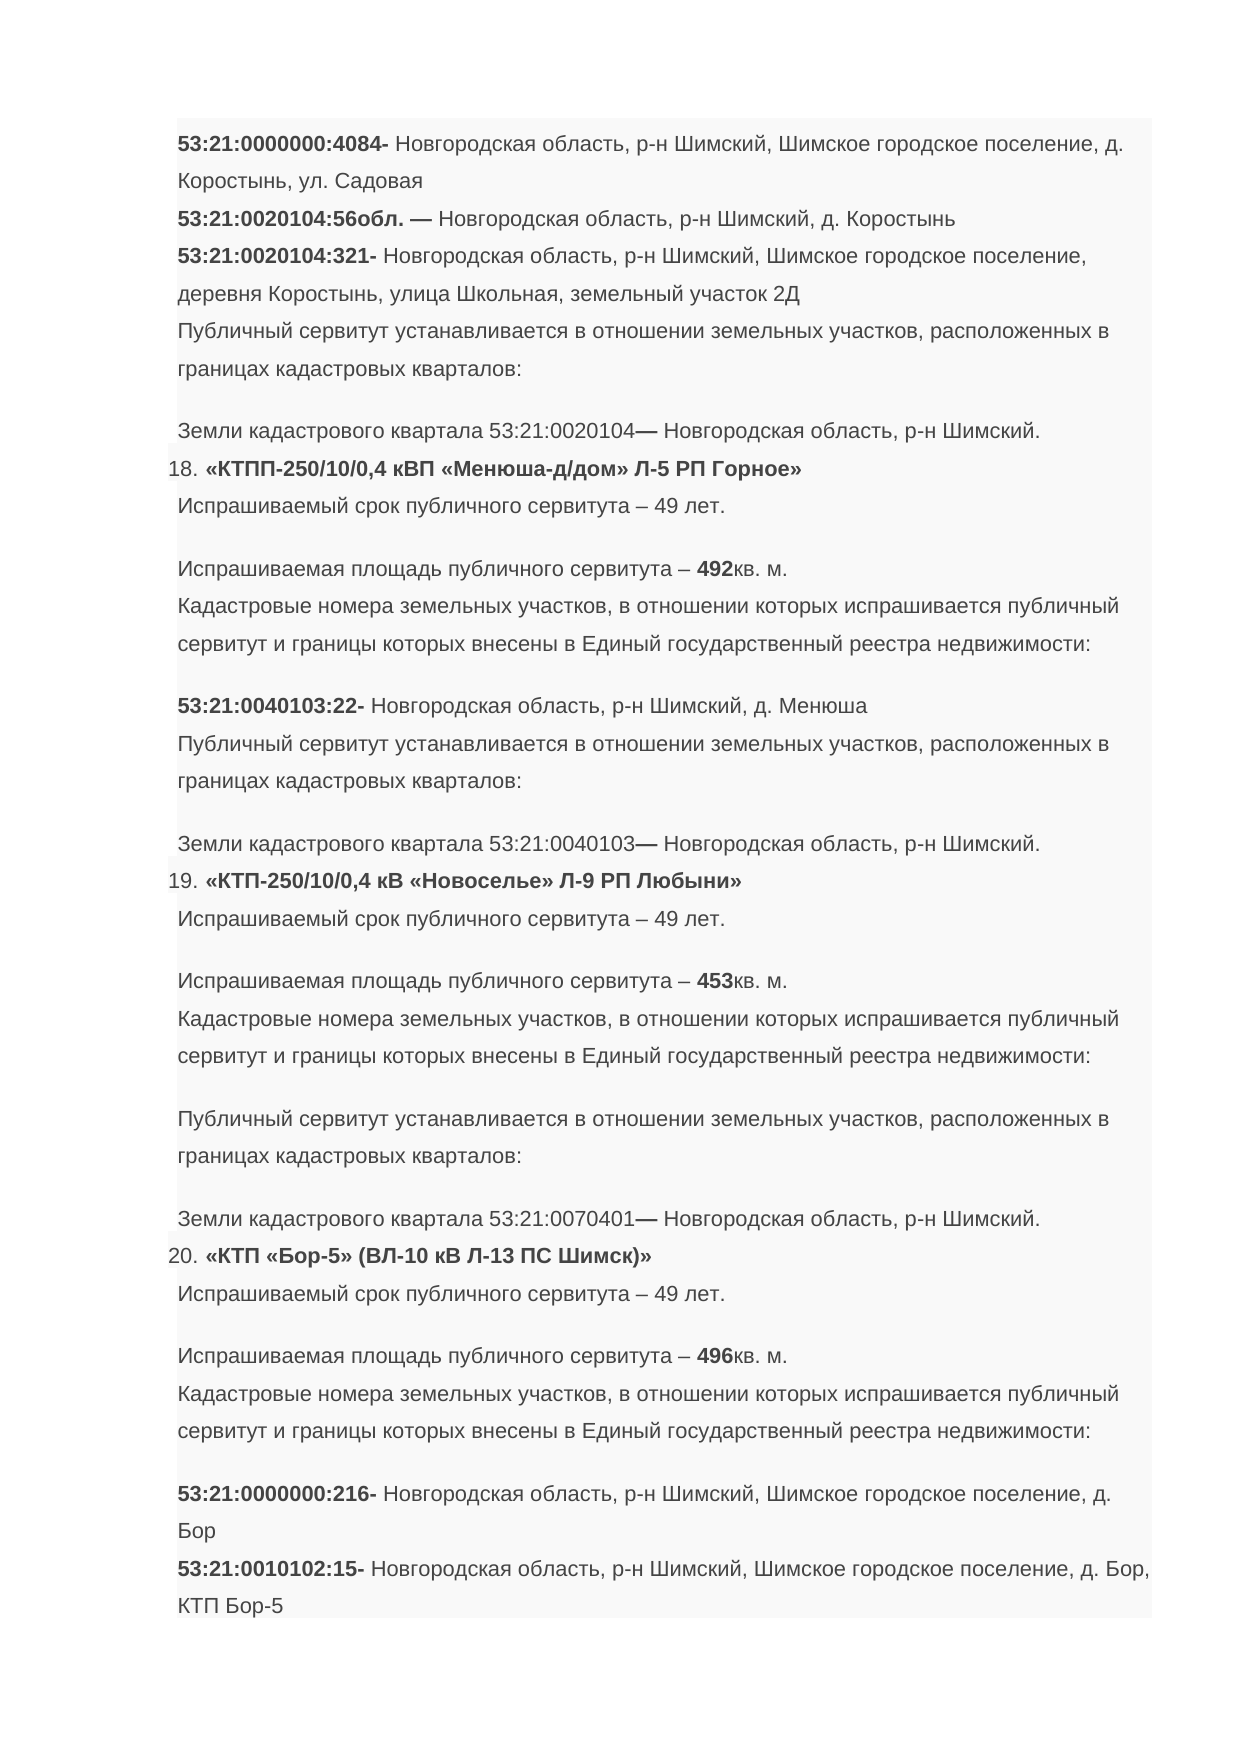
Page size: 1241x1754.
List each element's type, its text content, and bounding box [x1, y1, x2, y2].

text Испрашиваемая площадь публичного сервитута – 492кв. м. [177, 543, 1152, 581]
list «КТП «Бор-5» (ВЛ-10 кВ Л-13 ПС Шимск)» [168, 1231, 1152, 1268]
text Испрашиваемый срок публичного сервитута – 49 лет. [177, 1268, 1152, 1306]
text 53:21:0020104:56обл. — Новгородская область, р-н Шимский, д. Коростынь [177, 193, 1152, 231]
list «КТП-250/10/0,4 кВ «Новоселье» Л-9 РП Любыни» [168, 856, 1152, 893]
text 53:21:0040103:22- Новгородская область, р-н Шимский, д. Менюша [177, 681, 1152, 718]
text Публичный сервитут устанавливается в отношении земельных участков, расположенных в границах кадастровых кварталов: [177, 1093, 1152, 1168]
text 53:21:0020104:321- Новгородская область, р-н Шимский, Шимское городское поселение, деревня Коростынь, улица Школьная, земельный участок 2Д [177, 231, 1152, 306]
text Земли кадастрового квартала 53:21:0070401— Новгородская область, р-н Шимский. [177, 1193, 1152, 1231]
text Публичный сервитут устанавливается в отношении земельных участков, расположенных в границах кадастровых кварталов: [177, 718, 1152, 793]
list «КТПП-250/10/0,4 кВП «Менюша-д/дом» Л-5 РП Горное» [168, 443, 1152, 481]
text Публичный сервитут устанавливается в отношении земельных участков, расположенных в границах кадастровых кварталов: [177, 306, 1152, 381]
text Испрашиваемый срок публичного сервитута – 49 лет. [177, 893, 1152, 931]
text Испрашиваемая площадь публичного сервитута – 496кв. м. [177, 1331, 1152, 1368]
text Земли кадастрового квартала 53:21:0040103— Новгородская область, р-н Шимский. [177, 818, 1152, 856]
text 53:21:0000000:4084- Новгородская область, р-н Шимский, Шимское городское поселение, д. Коростынь, ул. Садовая [177, 118, 1152, 193]
text 53:21:0010102:15- Новгородская область, р-н Шимский, Шимское городское поселение, д. Бор, КТП Бор-5 [177, 1543, 1152, 1618]
text 53:21:0000000:216- Новгородская область, р-н Шимский, Шимское городское поселение, д. Бор [177, 1468, 1152, 1543]
text Испрашиваемая площадь публичного сервитута – 453кв. м. [177, 956, 1152, 993]
text Земли кадастрового квартала 53:21:0020104— Новгородская область, р-н Шимский. [177, 406, 1152, 443]
text Испрашиваемый срок публичного сервитута – 49 лет. [177, 481, 1152, 518]
